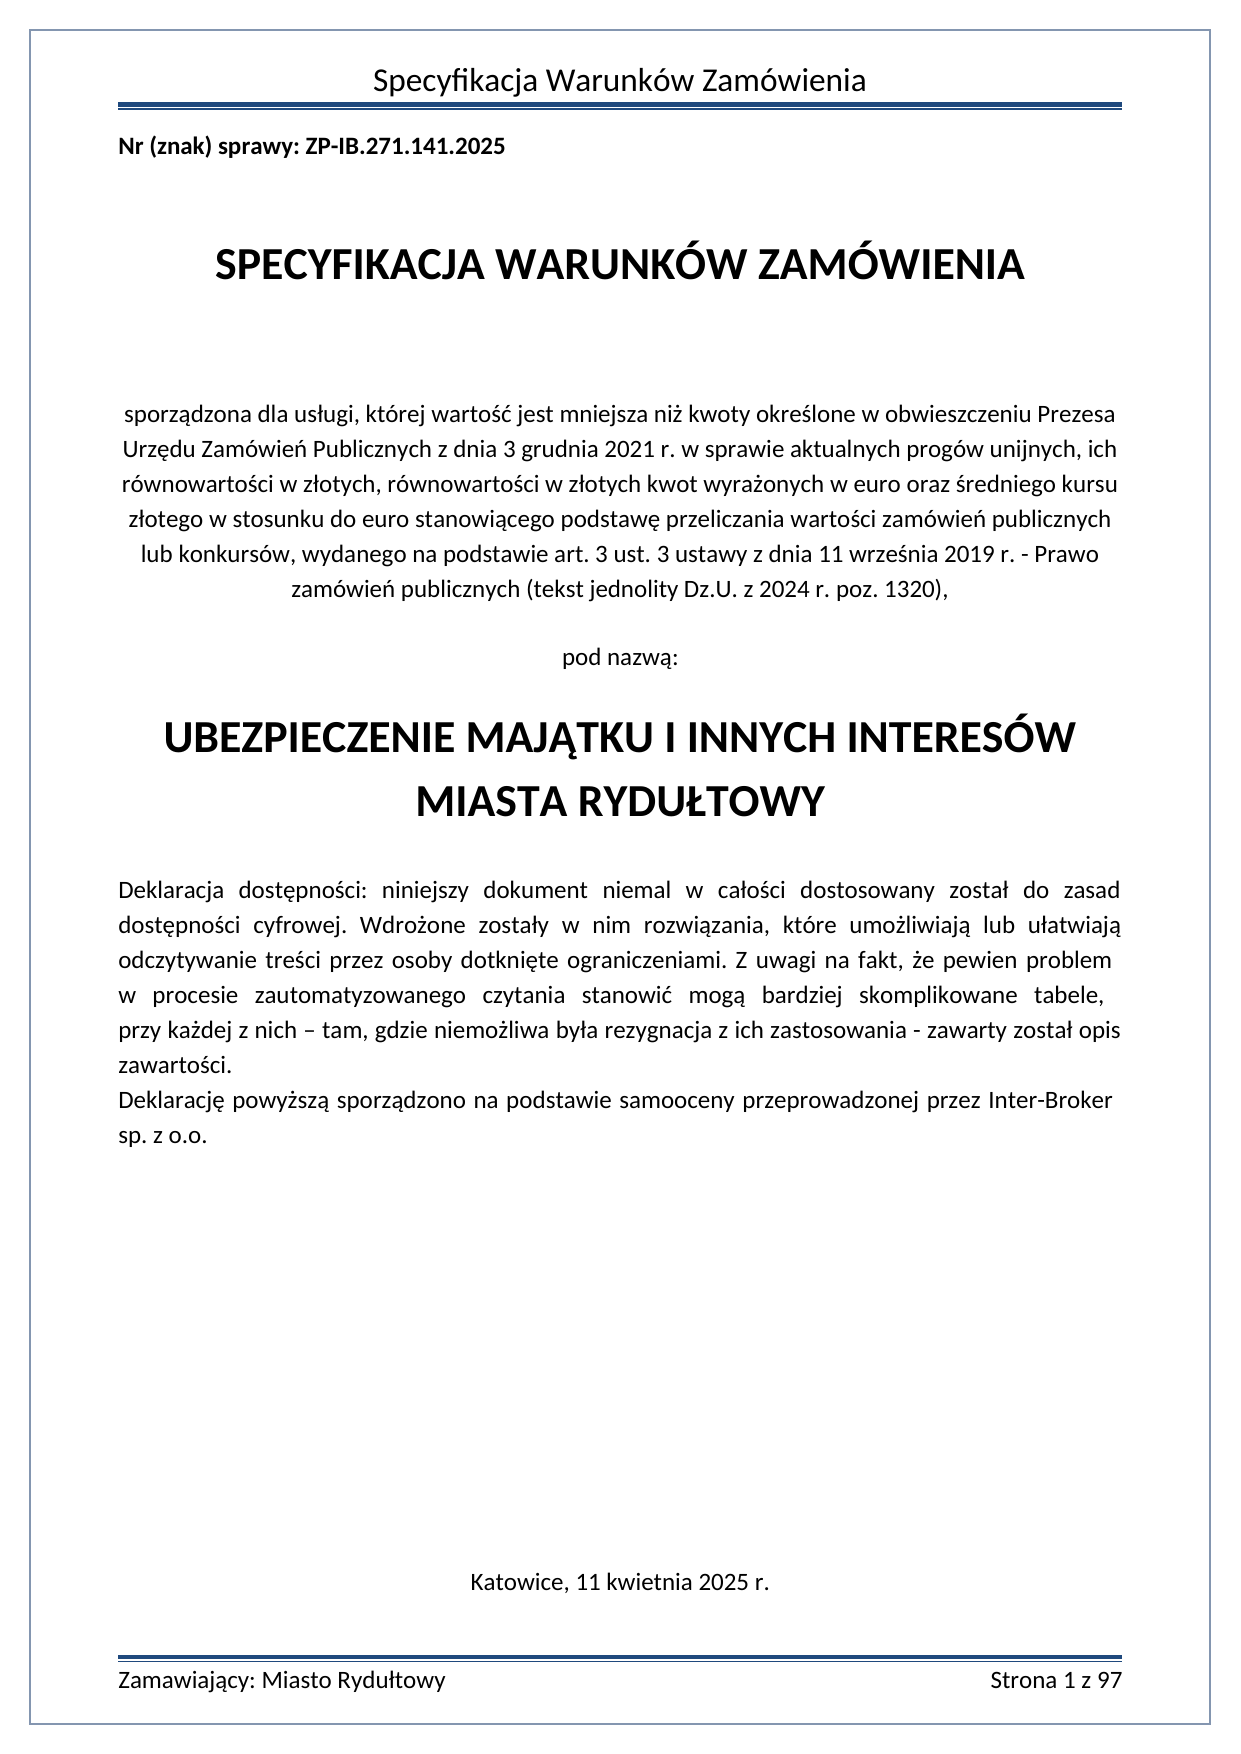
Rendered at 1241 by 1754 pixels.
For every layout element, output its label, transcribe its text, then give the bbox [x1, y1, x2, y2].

text Deklarację powyższą sporządzono na podstawie samooceny przeprowadzonej przez Inter-Broker sp. z o.o. [118, 1084, 1122, 1149]
text pod nazwą: [118, 641, 1122, 671]
text sporządzona dla usługi, której wartość jest mniejsza niż kwoty określone w obwieszczeniu Prezesa Urzędu Zamówień Publicznych z dnia 3 grudnia 2021 r. w sprawie aktualnych progów unijnych, ich równowartości w złotych, równowartości w złotych kwot wyrażonych w euro oraz średniego kursu złotego w stosunku do euro stanowiącego podstawę przeliczania wartości zamówień publicznych lub konkursów, wydanego na podstawie art. 3 ust. 3 ustawy z dnia 11 września 2019 r. - Prawo zamówień publicznych (tekst jednolity Dz.U. z 2024 r. poz. 1320), [118, 398, 1122, 604]
text UBEZPIECZENIE MAJĄTKU I INNYCH INTERESÓW [118, 708, 1122, 764]
text Katowice, 11 kwietnia 2025 r. [118, 1566, 1122, 1597]
text Deklaracja dostępności: niniejszy dokument niemal w całości dostosowany został do zasad dostępności cyfrowej. Wdrożone zostały w nim rozwiązania, które umożliwiają lub ułatwiają odczytywanie treści przez osoby dotknięte ograniczeniami. Z uwagi na fakt, że pewien problem w procesie zautomatyzowanego czytania stanowić mogą bardziej skomplikowane tabele, przy każdej z nich – tam, gdzie niemożliwa była rezygnacja z ich zastosowania - zawarty został opis zawartości. [118, 874, 1122, 1079]
text Nr (znak) sprawy: ZP-IB.271.141.2025 [118, 130, 1122, 160]
text SPECYFIKACJA WARUNKÓW ZAMÓWIENIA [118, 235, 1122, 291]
text MIASTA RYDUŁTOWY [118, 772, 1122, 828]
